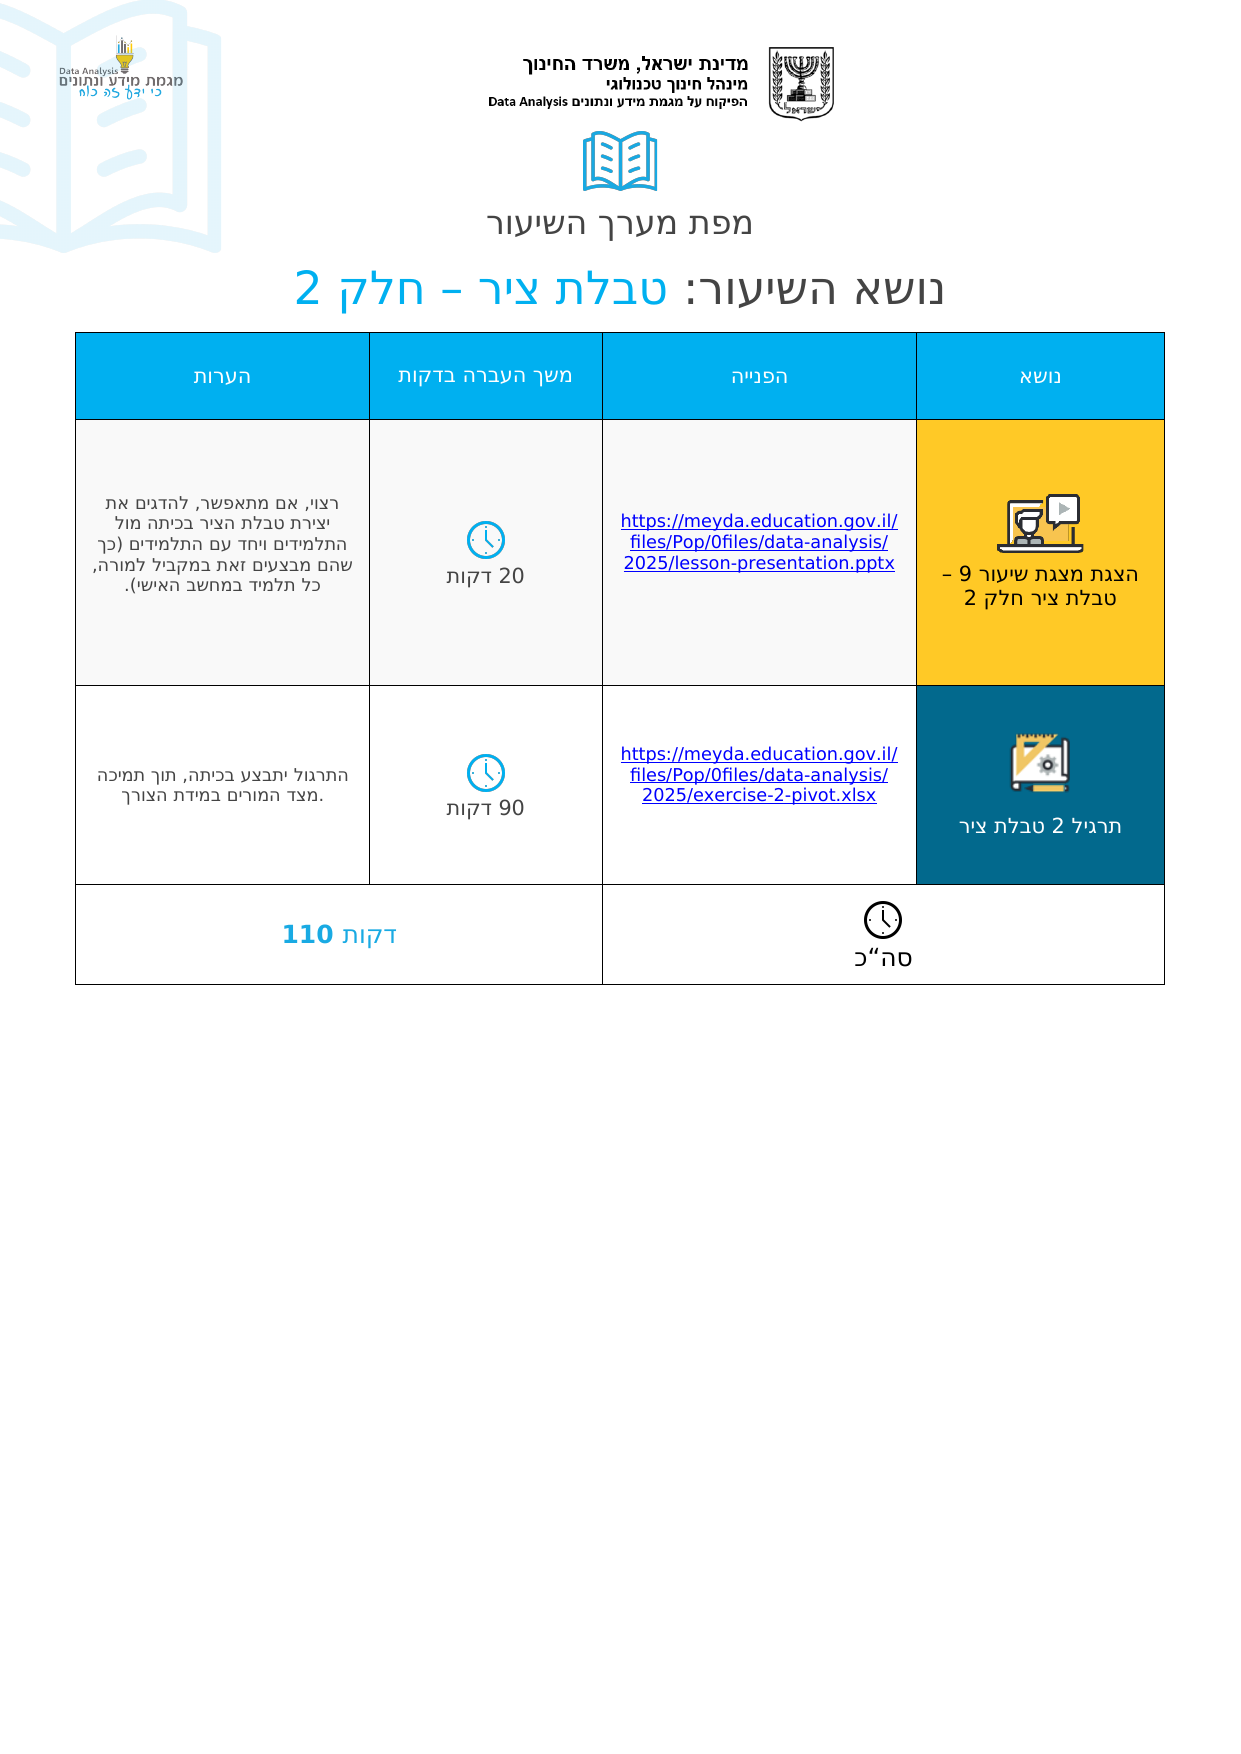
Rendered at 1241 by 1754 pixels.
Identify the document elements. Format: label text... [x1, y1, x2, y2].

table_cell 90 דקות [370, 686, 602, 884]
table_cell 110 דקות [76, 885, 602, 984]
table_cell סה“כ [603, 885, 1164, 984]
table_header הפנייה [603, 333, 916, 419]
picture [1011, 734, 1069, 792]
text מפת מערך השיעור נושא השיעור: טבלת ציר – חלק 2 [75, 204, 1165, 315]
picture [583, 131, 658, 191]
picture [462, 517, 509, 564]
picture [465, 41, 843, 127]
table_cell תרגיל 2 טבלת ציר [917, 686, 1164, 884]
picture [462, 749, 509, 797]
table_cell https://meyda.education.gov.il/files/Pop/0files/data-analysis/2025/lesson-presentation.pptx [603, 420, 916, 685]
picture [0, 0, 222, 253]
table_cell הצגת מצגת שיעור 9 – טבלת ציר חלק 2 [917, 420, 1164, 685]
picture [997, 494, 1084, 553]
table_cell 20 דקות [370, 420, 602, 685]
table_header הערות [76, 333, 369, 419]
picture [859, 896, 907, 944]
table_header משך העברה בדקות [370, 333, 602, 419]
table_header נושא [917, 333, 1164, 419]
table_cell , . [76, 686, 369, 884]
table_cell , , ( , ). [76, 420, 369, 685]
table_cell https://meyda.education.gov.il/files/Pop/0files/data-analysis/2025/exercise-2-pivot.xlsx [603, 686, 916, 884]
